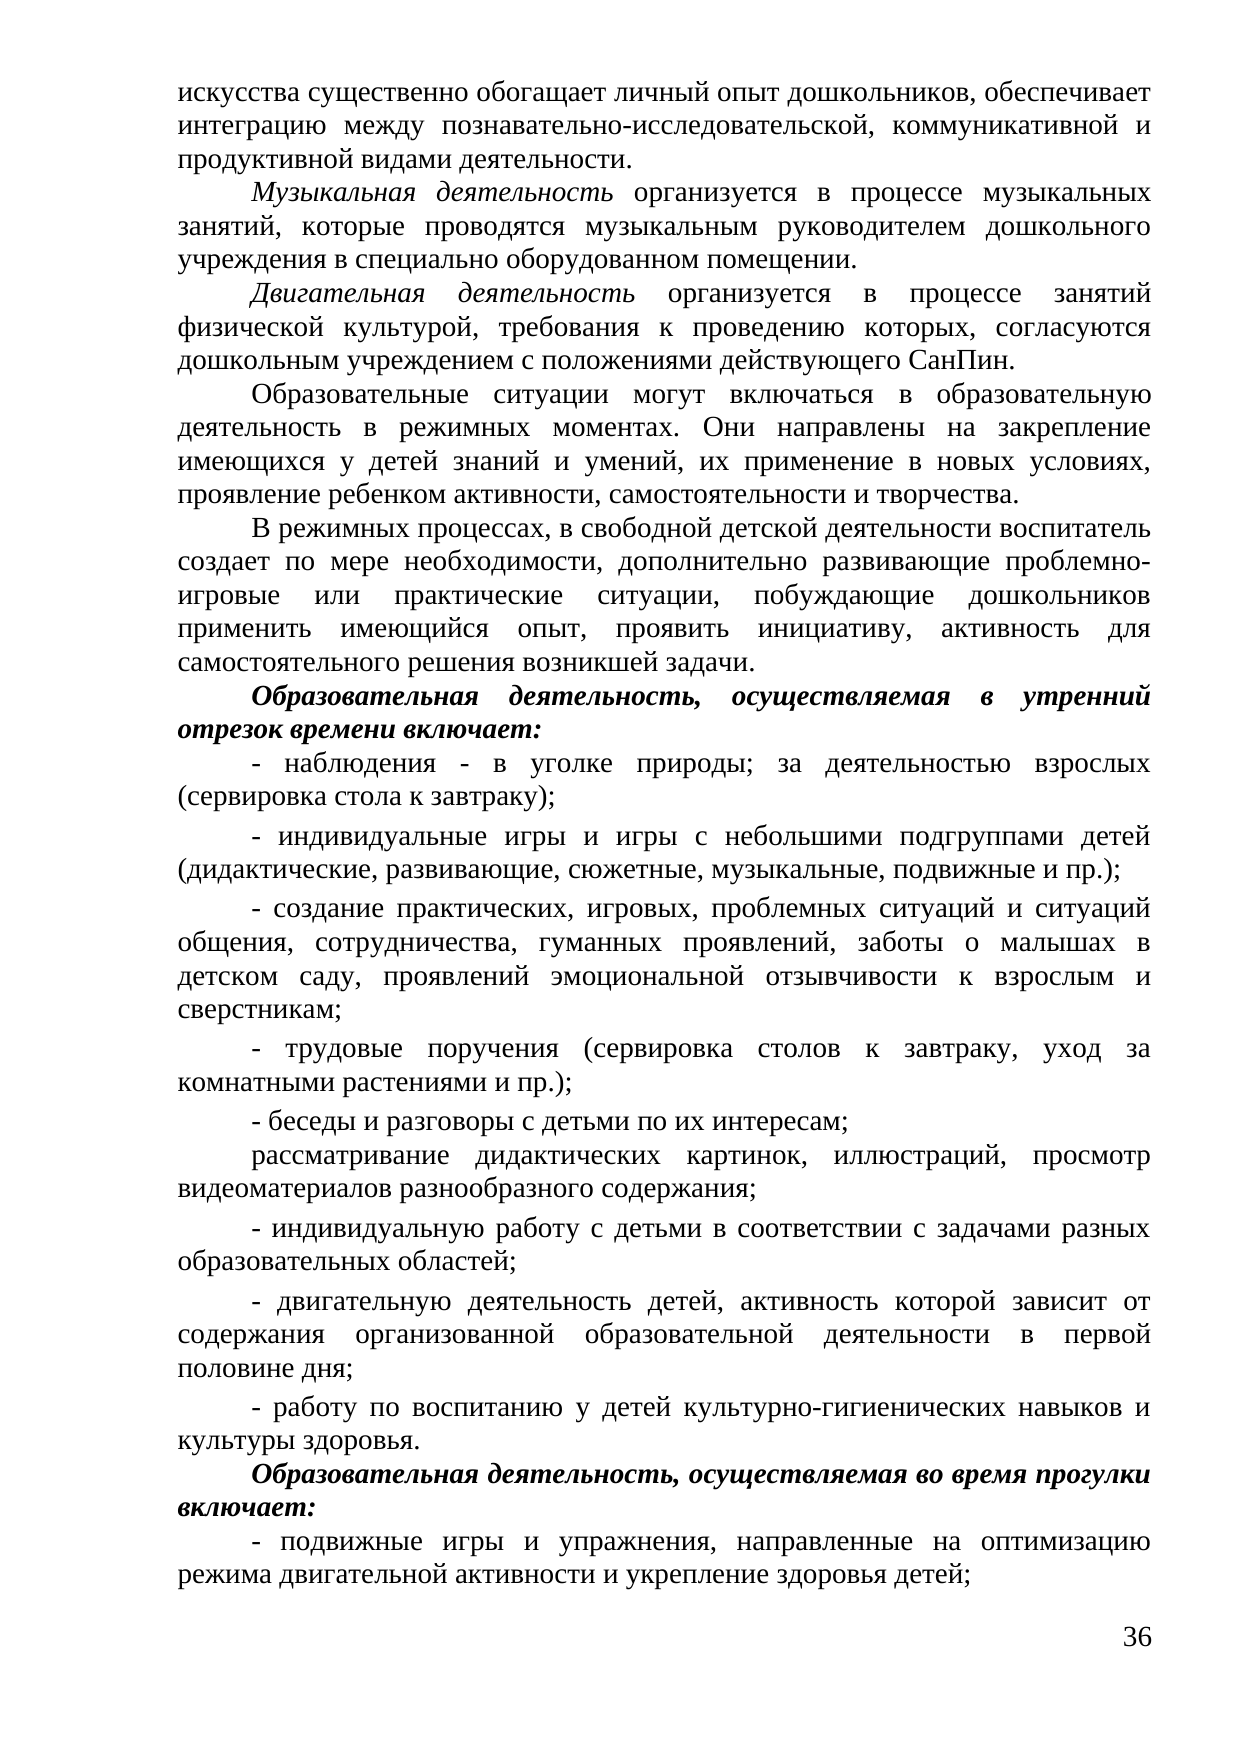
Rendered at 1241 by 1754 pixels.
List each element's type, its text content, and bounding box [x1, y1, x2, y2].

text - создание практических, игровых, проблемных ситуаций и ситуаций общения, сотрудничества, гуманных проявлений, заботы о малышах в детском саду, проявлений эмоциональной отзывчивости к взрослым и сверстникам; [177, 891, 1152, 1025]
text - наблюдения - в уголке природы; за деятельностью взрослых (сервировка стола к завтраку); [177, 745, 1152, 812]
text В режимных процессах, в свободной детской деятельности воспитатель создает по мере необходимости, дополнительно развивающие проблемно-игровые или практические ситуации, побуждающие дошкольников применить имеющийся опыт, проявить инициативу, активность для самостоятельного решения возникшей задачи. [177, 510, 1152, 678]
text - беседы и разговоры с детьми по их интересам; [177, 1103, 1152, 1137]
text Двигательная деятельность организуется в процессе занятий физической культурой, требования к проведению которых, согласуются дошкольным учреждением с положениями действующего СанПин. [177, 275, 1152, 376]
text Образовательная деятельность, осуществляемая во время прогулки включает: [177, 1456, 1152, 1523]
text рассматривание дидактических картинок, иллюстраций, просмотр видеоматериалов разнообразного содержания; [177, 1137, 1152, 1204]
text - двигательную деятельность детей, активность которой зависит от содержания организованной образовательной деятельности в первой половине дня; [177, 1283, 1152, 1383]
text - индивидуальную работу с детьми в соответствии с задачами разных образовательных областей; [177, 1210, 1152, 1277]
text - трудовые поручения (сервировка столов к завтраку, уход за комнатными растениями и пр.); [177, 1031, 1152, 1098]
text Образовательная деятельность, осуществляемая в утренний отрезок времени включает: [177, 678, 1152, 745]
text - индивидуальные игры и игры с небольшими подгруппами детей (дидактические, развивающие, сюжетные, музыкальные, подвижные и пр.); [177, 818, 1152, 885]
text Образовательные ситуации могут включаться в образовательную деятельность в режимных моментах. Они направлены на закрепление имеющихся у детей знаний и умений, их применение в новых условиях, проявление ребенком активности, самостоятельности и творчества. [177, 376, 1152, 510]
text - подвижные игры и упражнения, направленные на оптимизацию режима двигательной активности и укрепление здоровья детей; [177, 1523, 1152, 1590]
text Музыкальная деятельность организуется в процессе музыкальных занятий, которые проводятся музыкальным руководителем дошкольного учреждения в специально оборудованном помещении. [177, 174, 1152, 275]
text - работу по воспитанию у детей культурно-гигиенических навыков и культуры здоровья. [177, 1389, 1152, 1456]
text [177, 74, 1152, 174]
